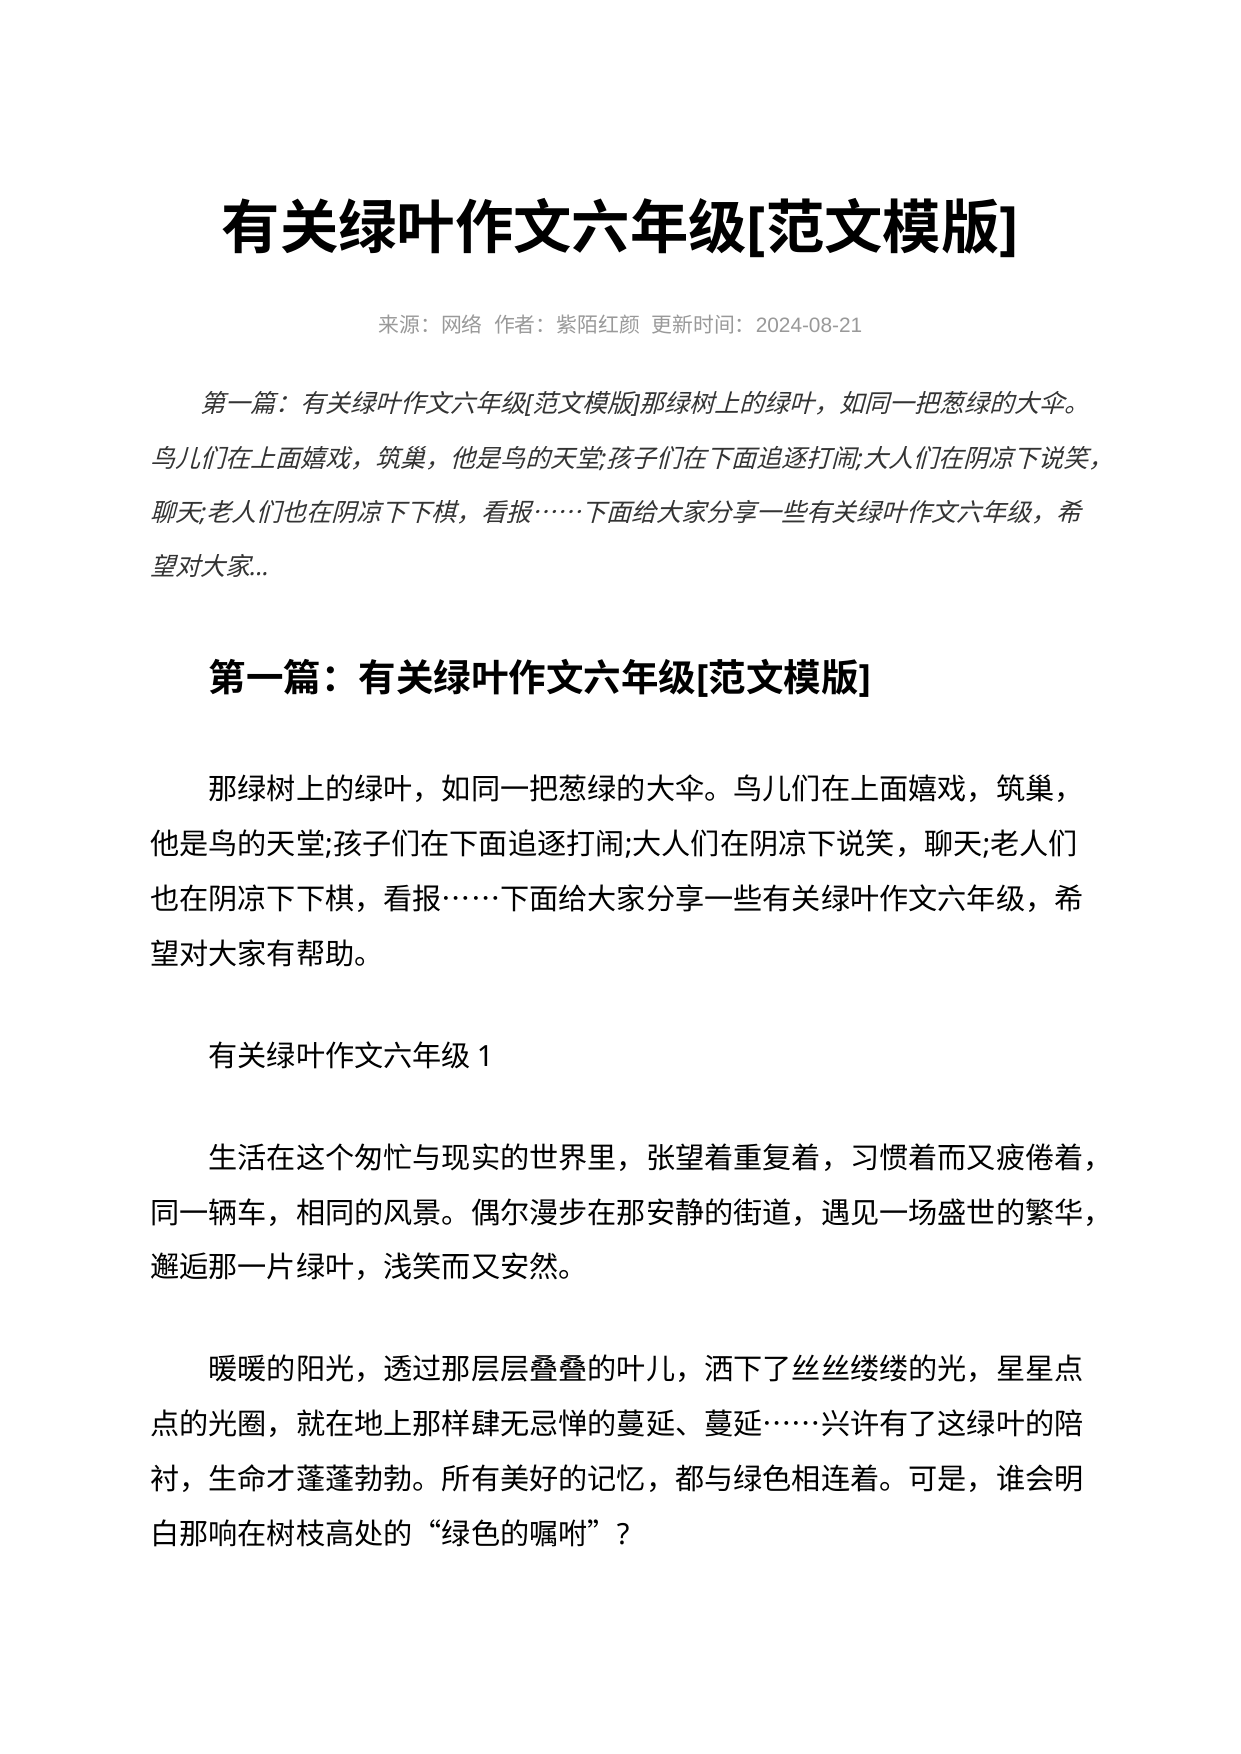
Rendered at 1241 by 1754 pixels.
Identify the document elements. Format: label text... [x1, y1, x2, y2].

text 第一篇：有关绿叶作文六年级[范文模版]那绿树上的绿叶，如同一把葱绿的大伞。鸟儿们在上面嬉戏，筑巢，他是鸟的天堂;孩子们在下面追逐打闹;大人们在阴凉下说笑，聊天;老人们也在阴凉下下棋，看报……下面给大家分享一些有关绿叶作文六年级，希望对大家... [150, 384, 1090, 583]
text 第一篇：有关绿叶作文六年级[范文模版] [150, 648, 1090, 703]
text 暖暖的阳光，透过那层层叠叠的叶儿，洒下了丝丝缕缕的光，星星点点的光圈，就在地上那样肆无忌惮的蔓延、蔓延……兴许有了这绿叶的陪衬，生命才蓬蓬勃勃。所有美好的记忆，都与绿色相连着。可是，谁会明白那响在树枝高处的“绿色的嘱咐”? [150, 1346, 1090, 1553]
text 生活在这个匆忙与现实的世界里，张望着重复着，习惯着而又疲倦着，同一辆车，相同的风景。偶尔漫步在那安静的街道，遇见一场盛世的繁华，邂逅那一片绿叶，浅笑而又安然。 [150, 1134, 1090, 1286]
subtitle 有关绿叶作文六年级[范文模版] [150, 181, 1090, 266]
text 来源：网络 作者：紫陌红颜 更新时间：2024-08-21 [150, 313, 1090, 337]
text 有关绿叶作文六年级1 [150, 1032, 1090, 1075]
text 那绿树上的绿叶，如同一把葱绿的大伞。鸟儿们在上面嬉戏，筑巢，他是鸟的天堂;孩子们在下面追逐打闹;大人们在阴凉下说笑，聊天;老人们也在阴凉下下棋，看报……下面给大家分享一些有关绿叶作文六年级，希望对大家有帮助。 [150, 766, 1090, 973]
